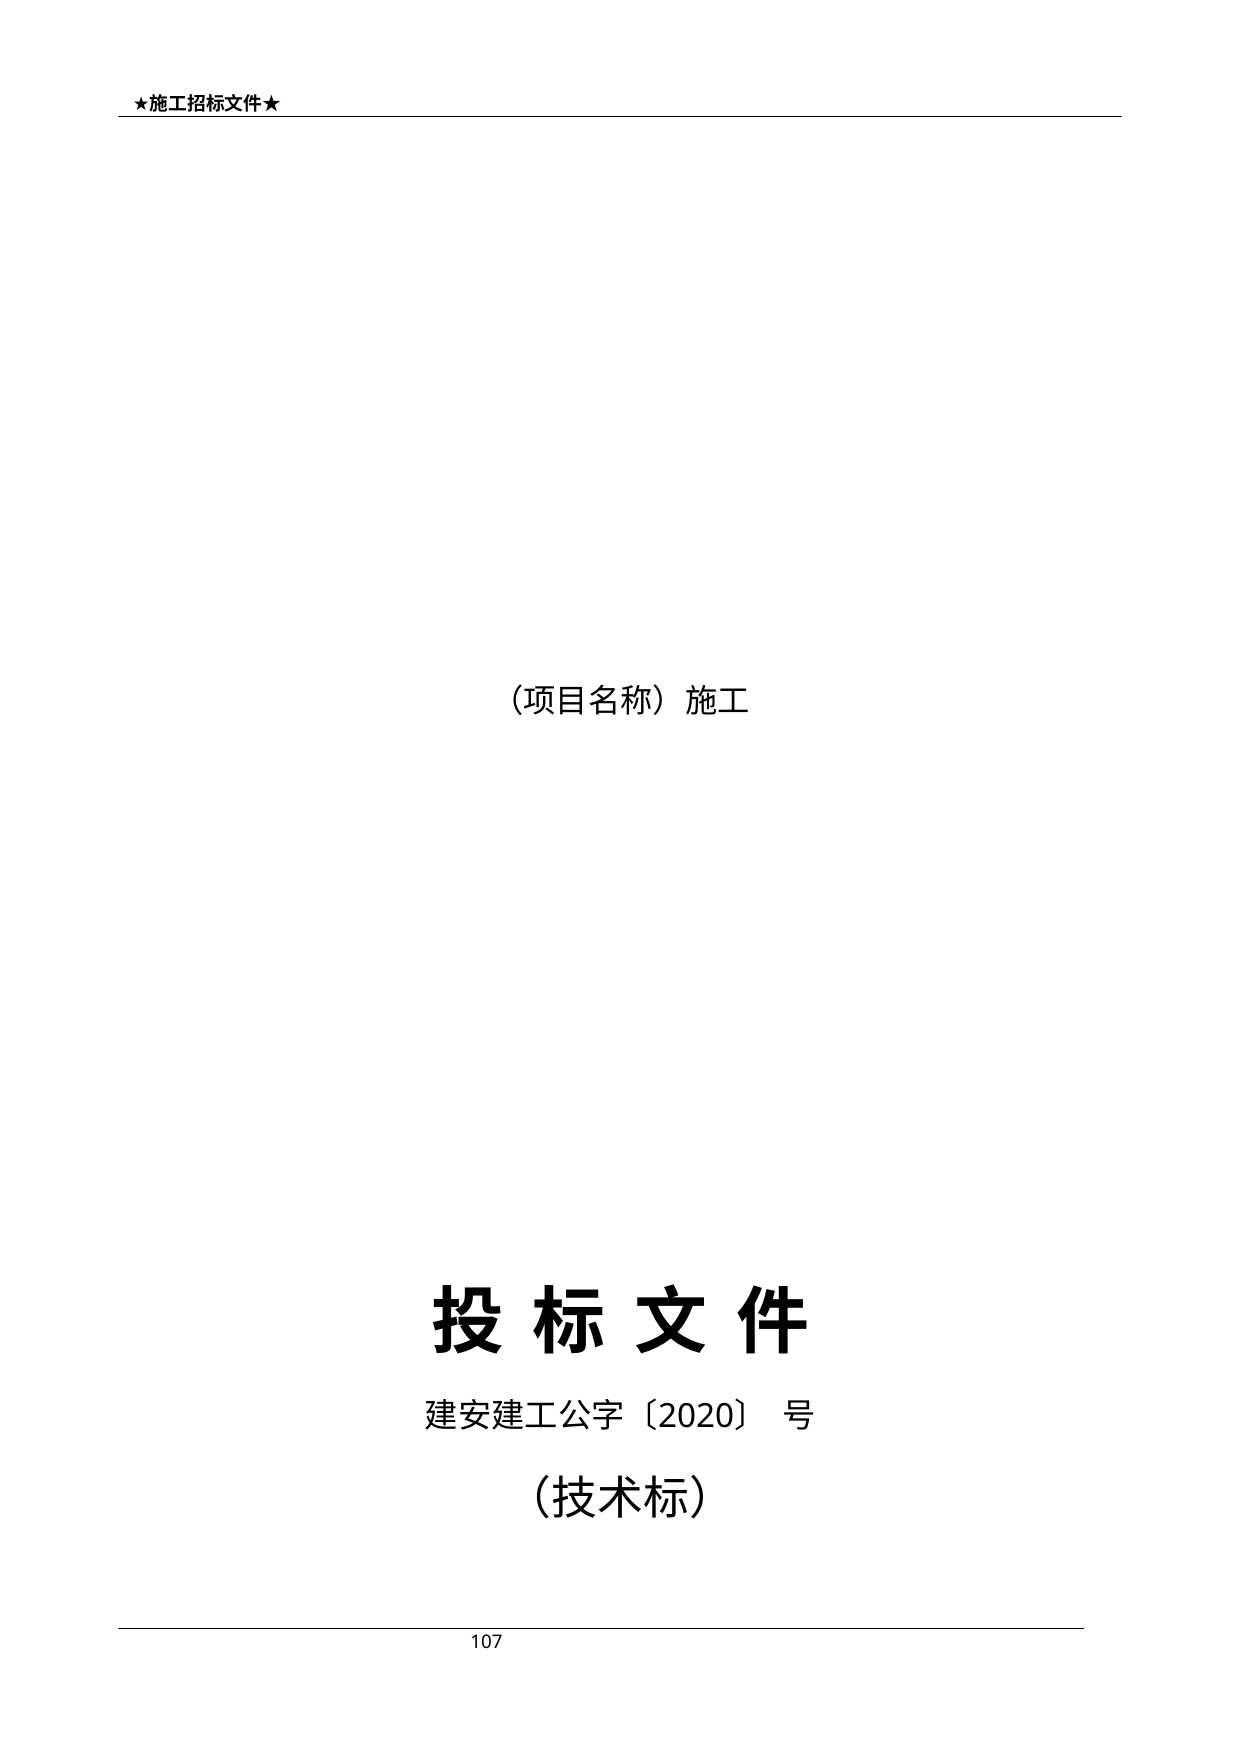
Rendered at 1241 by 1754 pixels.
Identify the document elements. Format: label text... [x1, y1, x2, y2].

text 投 标 文 件 [118, 1251, 1122, 1381]
text （技术标） [118, 1446, 1122, 1543]
text 建安建工公字〔2020〕 号 [118, 1381, 1122, 1446]
text （项目名称）施工 [118, 666, 1122, 731]
